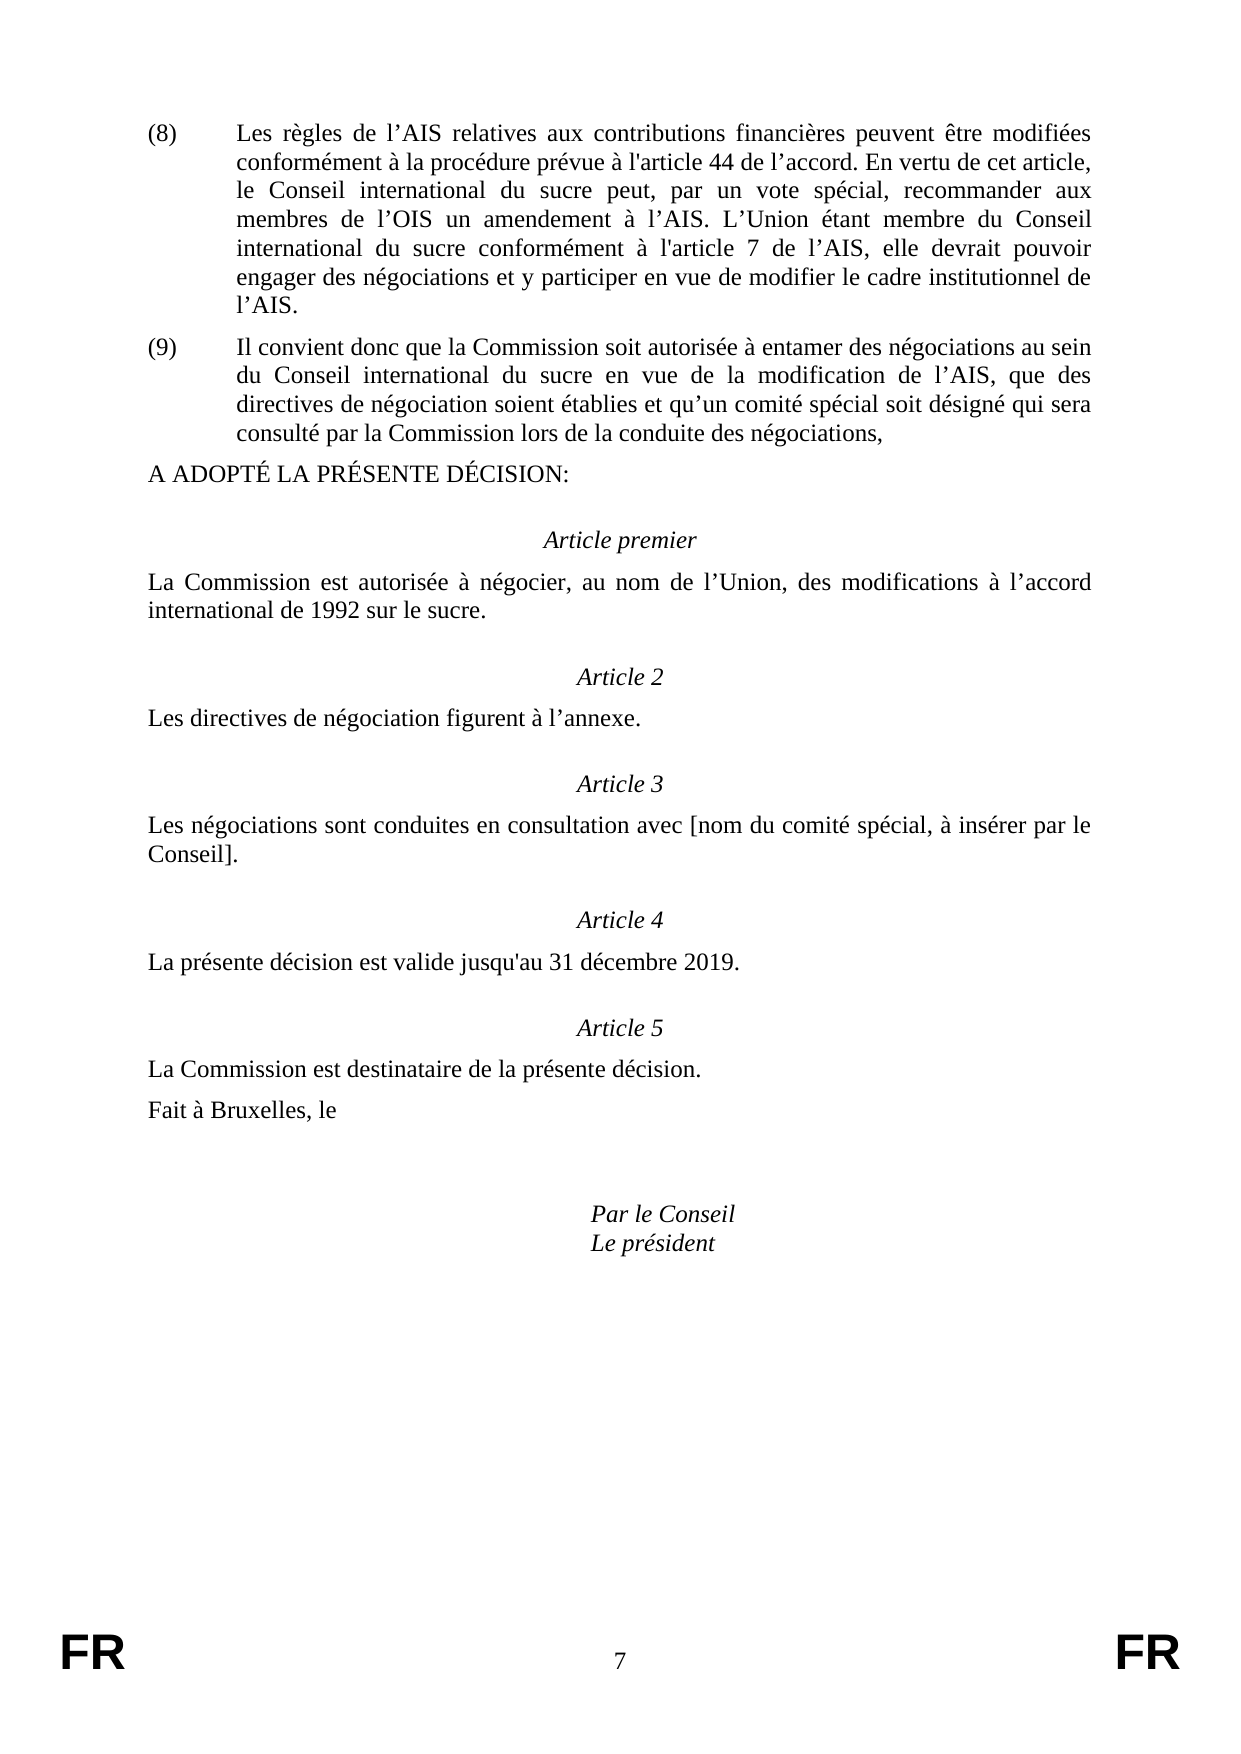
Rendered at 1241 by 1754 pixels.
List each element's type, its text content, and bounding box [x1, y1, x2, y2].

text Article 3 [148, 769, 1093, 798]
text La Commission est autorisée à négocier, au nom de l’Union, des modifications à l’accord international de 1992 sur le sucre. [148, 567, 1093, 624]
text Le président [148, 1228, 1093, 1257]
text Article 4 [148, 906, 1093, 934]
text Il convient donc que la Commission soit autorisée à entamer des négociations au sein du Conseil international du sucre en vue de la modification de l’AIS, que des directives de négociation soient établies et qu’un comité spécial soit désigné qui sera consulté par la Commission lors de la conduite des négociations, [148, 332, 1093, 447]
text La présente décision est valide jusqu'au 31 décembre 2019. [148, 947, 1093, 976]
text Les directives de négociation figurent à l’annexe. [148, 703, 1093, 732]
text Article premier [148, 526, 1093, 554]
text La Commission est destinataire de la présente décision. [148, 1054, 1093, 1083]
text Par le Conseil [148, 1199, 1093, 1228]
text Les négociations sont conduites en consultation avec [nom du comité spécial, à insérer par le Conseil]. [148, 811, 1093, 868]
text Les règles de l’AIS relatives aux contributions financières peuvent être modifiées conformément à la procédure prévue à l'article 44 de l’accord. En vertu de cet article, le Conseil international du sucre peut, par un vote spécial, recommander aux membres de l’OIS un amendement à l’AIS. L’Union étant membre du Conseil international du sucre conformément à l'article 7 de l’AIS, elle devrait pouvoir engager des négociations et y participer en vue de modifier le cadre institutionnel de l’AIS. [148, 118, 1093, 319]
text A ADOPTÉ LA PRÉSENTE DÉCISION: [148, 459, 1093, 488]
text Article 5 [148, 1013, 1093, 1042]
text Article 2 [148, 662, 1093, 691]
text Fait à Bruxelles, le [148, 1096, 1093, 1124]
